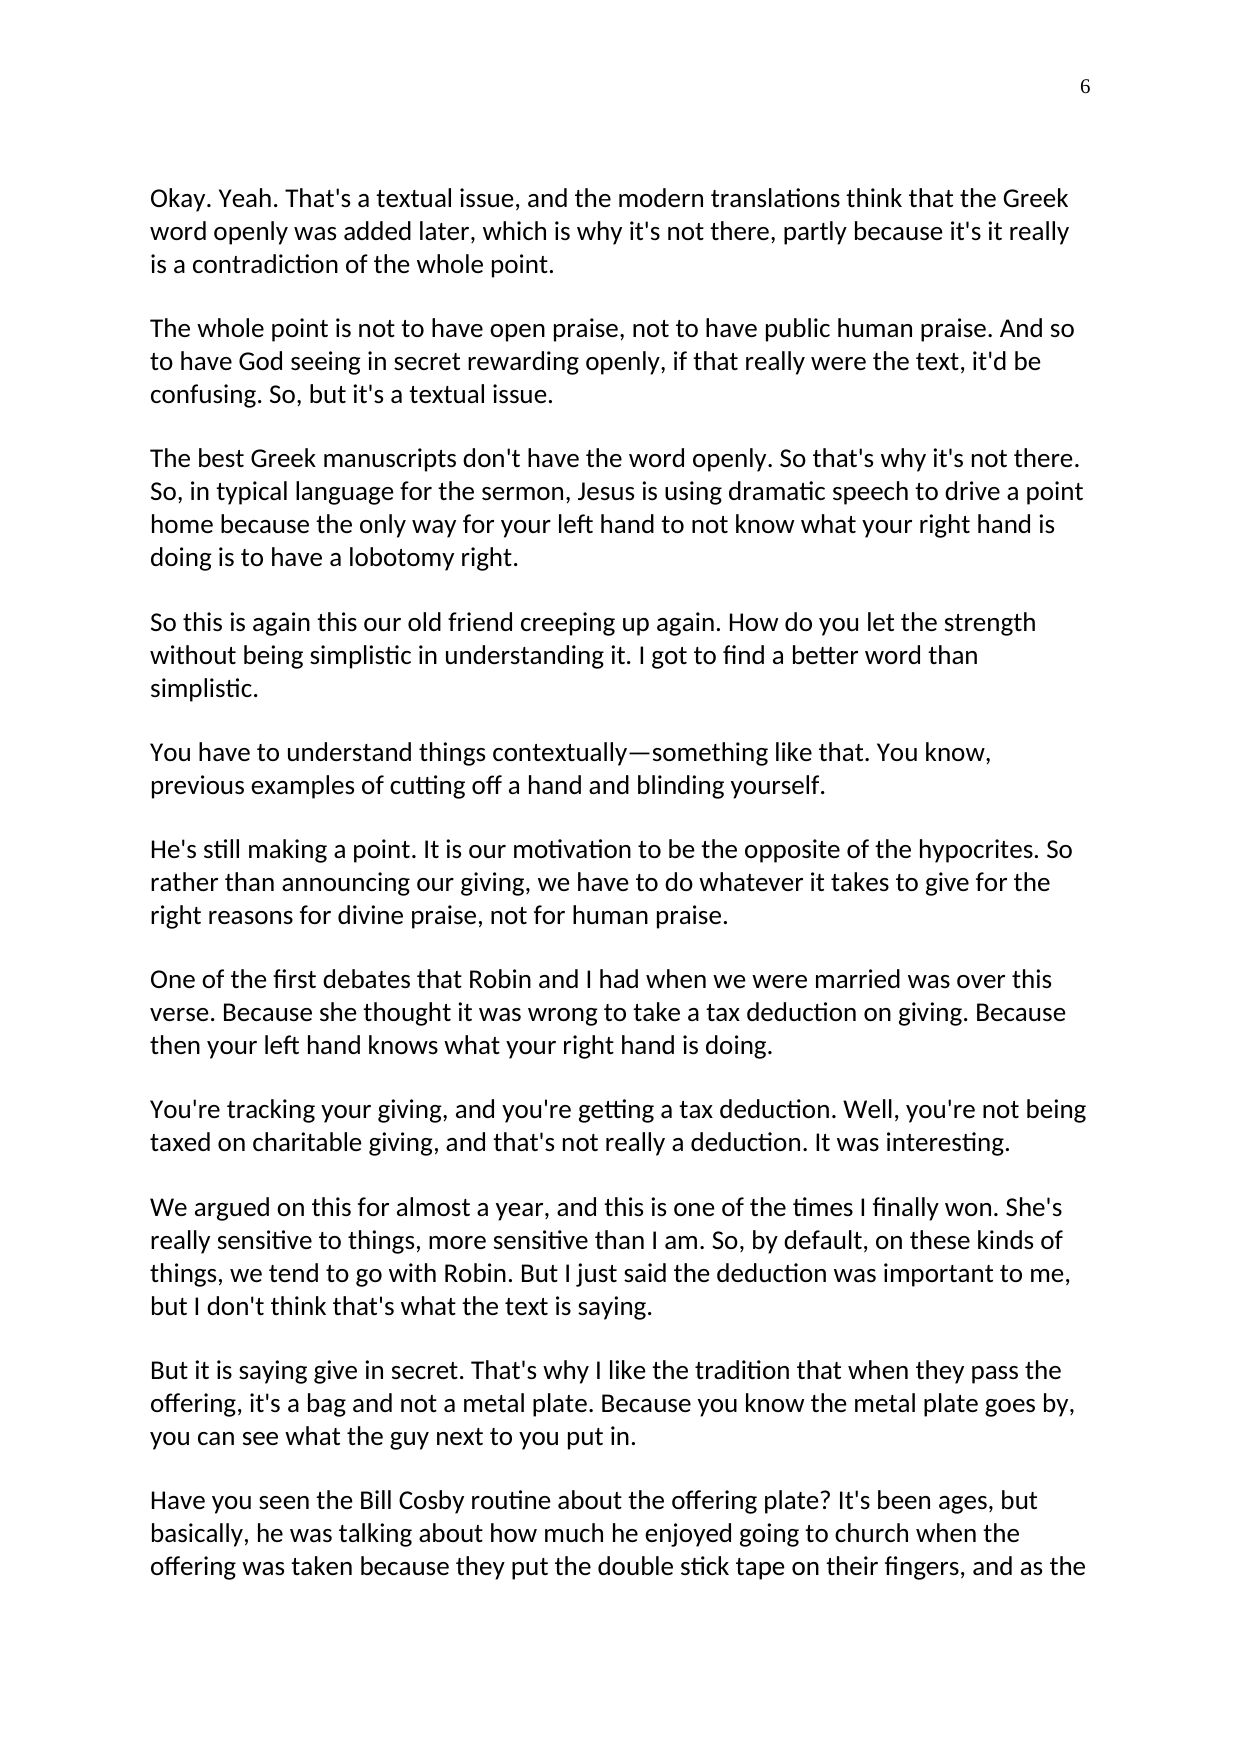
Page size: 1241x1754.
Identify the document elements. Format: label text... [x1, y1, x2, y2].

text You have to understand things contextually—something like that. You know, previous examples of cutting off a hand and blinding yourself. [150, 735, 1090, 801]
text He's still making a point. It is our motivation to be the opposite of the hypocrites. So rather than announcing our giving, we have to do whatever it takes to give for the right reasons for divine praise, not for human praise. [150, 832, 1090, 931]
text You're tracking your giving, and you're getting a tax deduction. Well, you're not being taxed on charitable giving, and that's not really a deduction. It was interesting. [150, 1093, 1090, 1159]
text The best Greek manuscripts don't have the word openly. So that's why it's not there. So, in typical language for the sermon, Jesus is using dramatic speech to drive a point home because the only way for your left hand to not know what your right hand is doing is to have a lobotomy right. [150, 442, 1090, 574]
text Okay. Yeah. That's a textual issue, and the modern translations think that the Greek word openly was added later, which is why it's not there, partly because it's it really is a contradiction of the whole point. [150, 181, 1090, 280]
text One of the first debates that Robin and I had when we were married was over this verse. Because she thought it was wrong to take a tax deduction on giving. Because then your left hand knows what your right hand is doing. [150, 962, 1090, 1061]
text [150, 1483, 1090, 1582]
text We argued on this for almost a year, and this is one of the times I finally won. She's really sensitive to things, more sensitive than I am. So, by default, on these kinds of things, we tend to go with Robin. But I just said the deduction was important to me, but I don't think that's what the text is saying. [150, 1190, 1090, 1322]
text The whole point is not to have open praise, not to have public human praise. And so to have God seeing in secret rewarding openly, if that really were the text, it'd be confusing. So, but it's a textual issue. [150, 311, 1090, 410]
text But it is saying give in secret. That's why I like the tradition that when they pass the offering, it's a bag and not a metal plate. Because you know the metal plate goes by, you can see what the guy next to you put in. [150, 1353, 1090, 1452]
text So this is again this our old friend creeping up again. How do you let the strength without being simplistic in understanding it. I got to find a better word than simplistic. [150, 605, 1090, 704]
